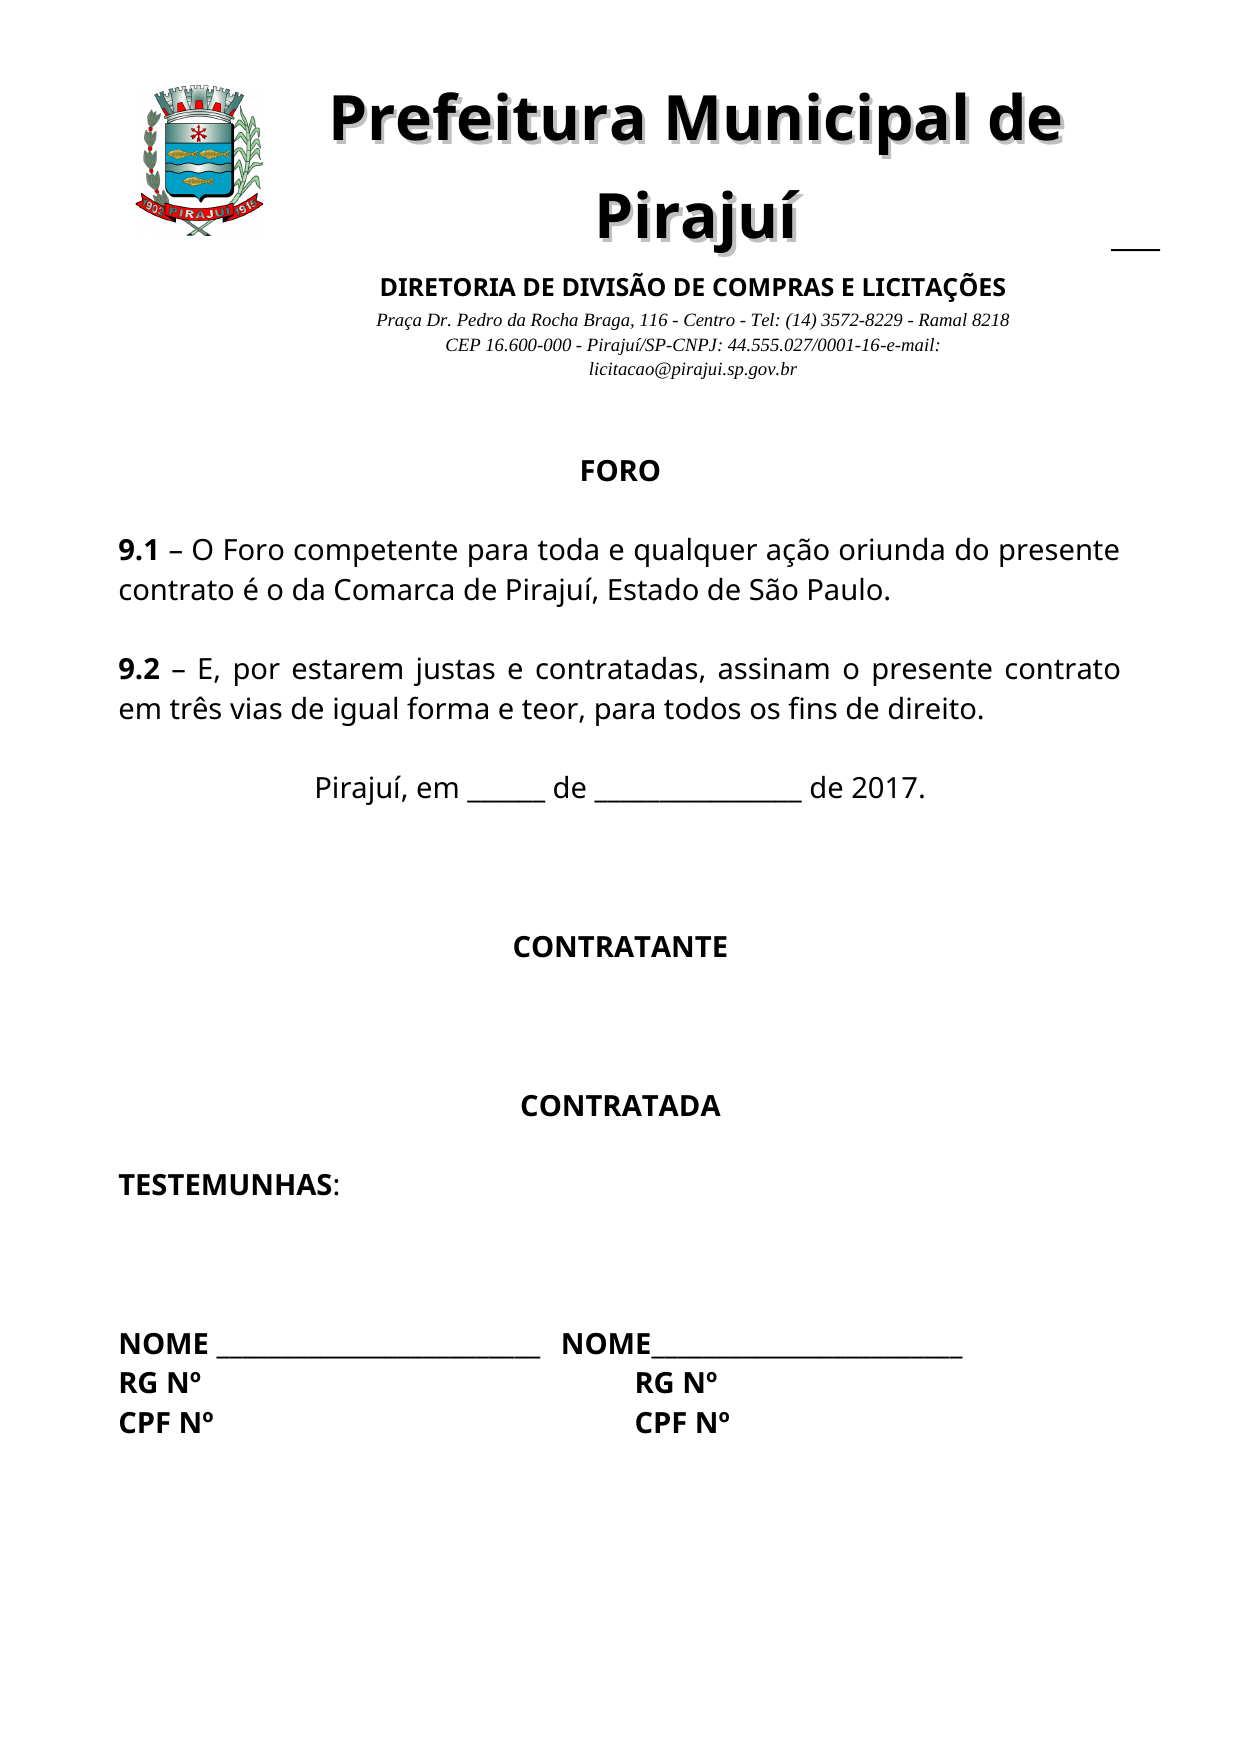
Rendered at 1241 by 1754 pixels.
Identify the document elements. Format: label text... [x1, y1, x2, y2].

text FORO [118, 450, 1122, 490]
text CONTRATANTE [118, 926, 1122, 966]
text TESTEMUNHAS: [118, 1164, 1122, 1204]
text 9.2 – E, por estarem justas e contratadas, assinam o presente contrato em três vias de igual forma e teor, para todos os fins de direito. [118, 648, 1122, 728]
text 9.1 – O Foro competente para toda e qualquer ação oriunda do presente contrato é o da Comarca de Pirajuí, Estado de São Paulo. [118, 529, 1122, 609]
picture [135, 85, 264, 236]
text NOME _________________________ NOME________________________ [118, 1323, 1122, 1363]
text CONTRATADA [118, 1085, 1122, 1125]
text CPF Nº CPF Nº [118, 1402, 1122, 1442]
text Pirajuí, em ______ de ________________ de 2017. [118, 767, 1122, 807]
text RG Nº RG Nº [118, 1363, 1122, 1402]
